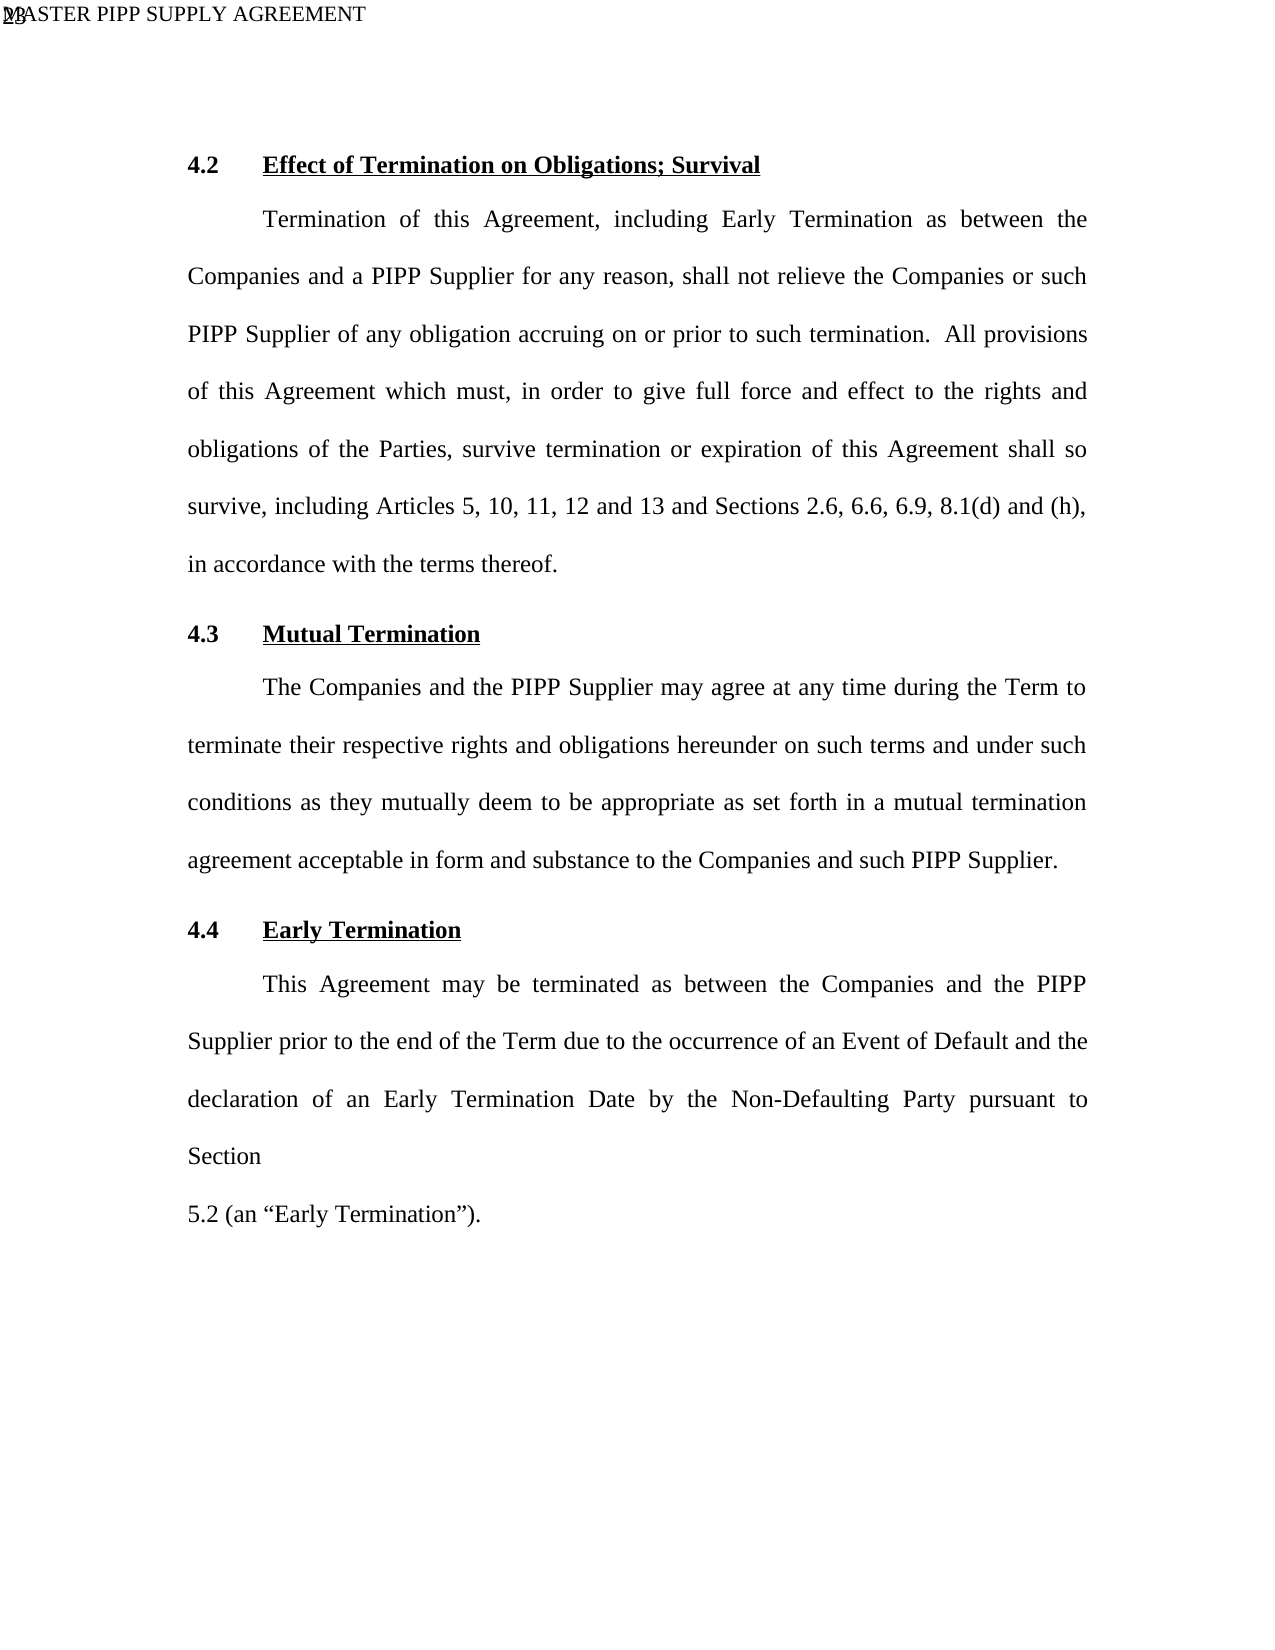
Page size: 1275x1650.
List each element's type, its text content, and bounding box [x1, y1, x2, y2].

subtitle Mutual Termination [187, 619, 1214, 647]
subtitle Early Termination [187, 915, 1214, 944]
text This Agreement may be terminated as between the Companies and the PIPP Supplier prior to the end of the Term due to the occurrence of an Event of Default and the declaration of an Early Termination Date by the Non-Defaulting Party pursuant to Section [187, 969, 1088, 1170]
subtitle Effect of Termination on Obligations; Survival [187, 150, 1214, 179]
text 5.2 (an “Early Termination”). [187, 1199, 1214, 1227]
text Termination of this Agreement, including Early Termination as between the Companies and a PIPP Supplier for any reason, shall not relieve the Companies or such PIPP Supplier of any obligation accruing on or prior to such termination. All provisions of this Agreement which must, in order to give full force and effect to the rights and obligations of the Parties, survive termination or expiration of this Agreement shall so survive, including Articles 5, 10, 11, 12 and 13 and Sections 2.6, 6.6, 6.9, 8.1(d) and (h), in accordance with the terms thereof. [187, 204, 1088, 577]
text The Companies and the PIPP Supplier may agree at any time during the Term to terminate their respective rights and obligations hereunder on such terms and under such conditions as they mutually deem to be appropriate as set forth in a mutual termination agreement acceptable in form and substance to the Companies and such PIPP Supplier. [187, 672, 1088, 874]
